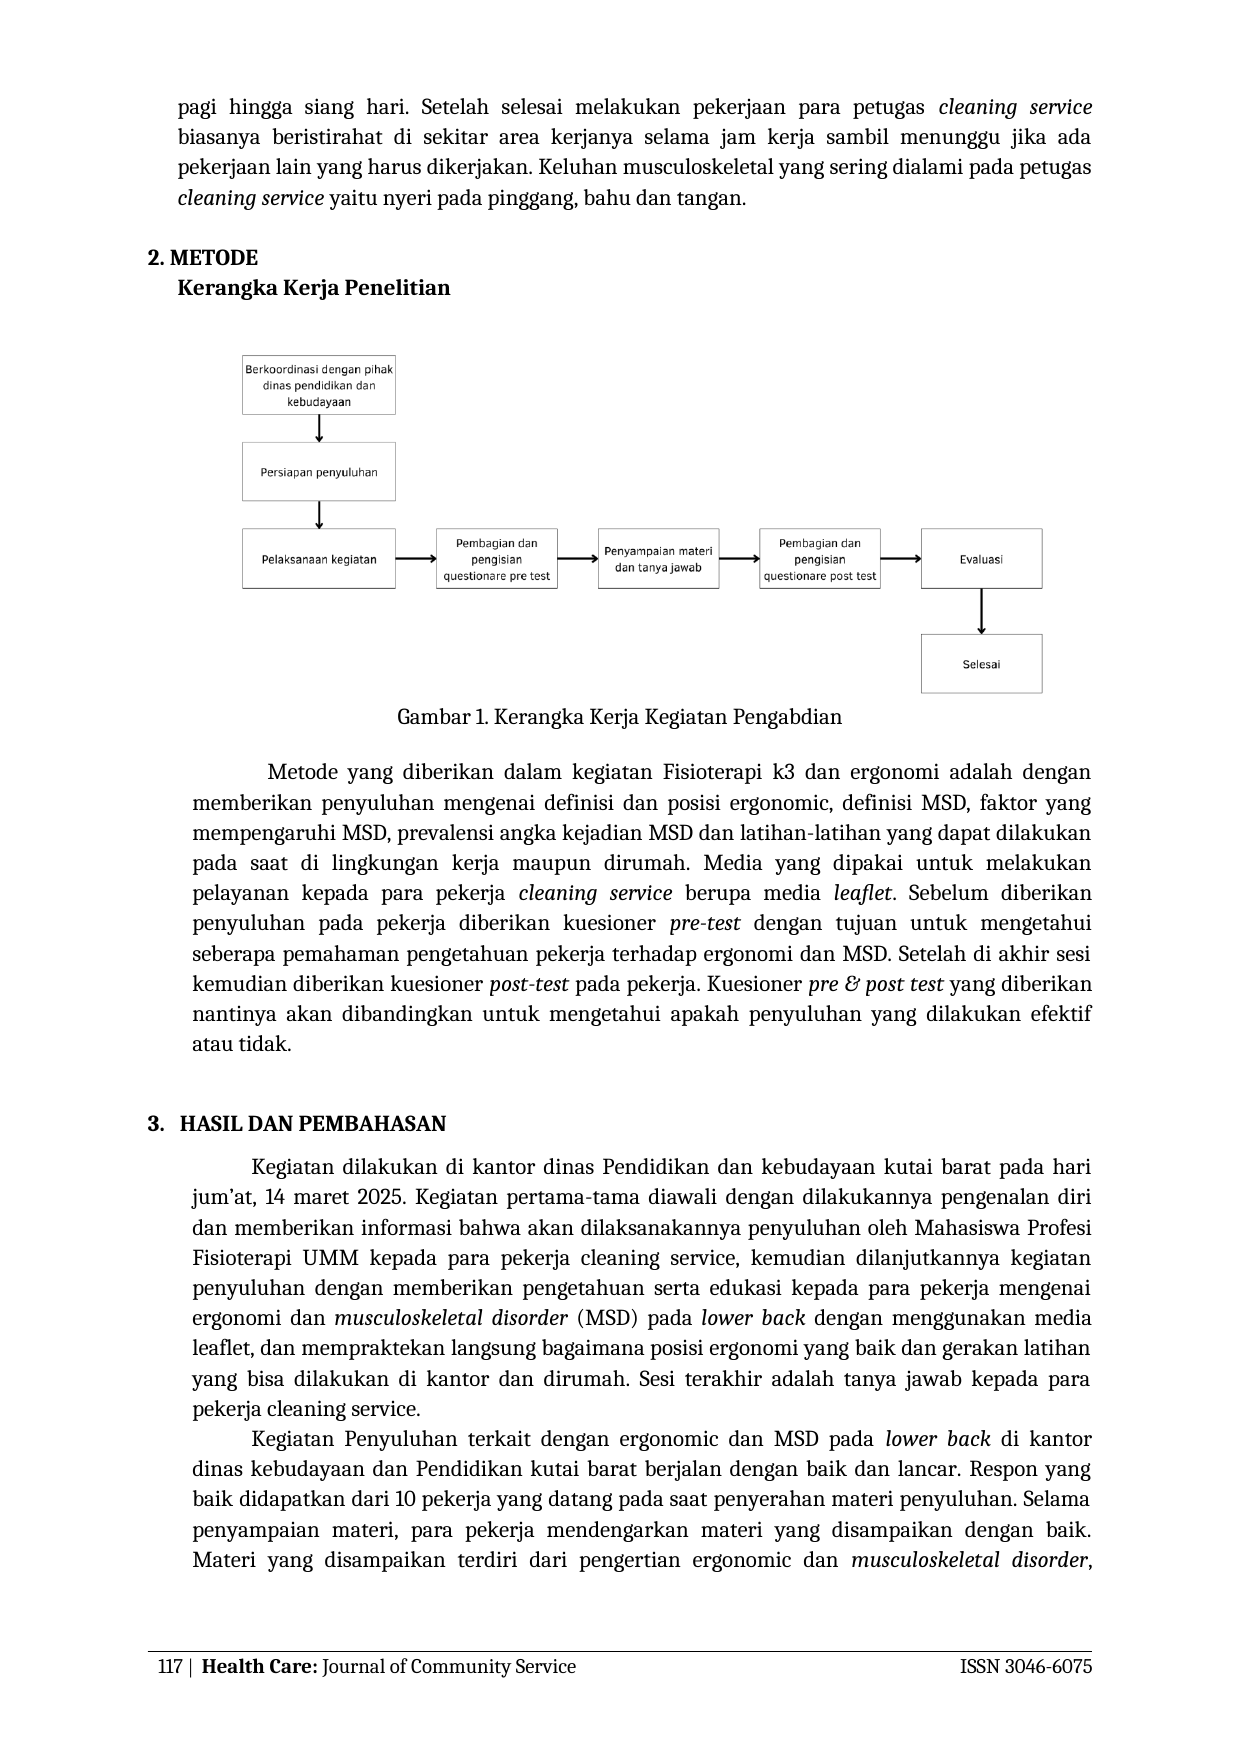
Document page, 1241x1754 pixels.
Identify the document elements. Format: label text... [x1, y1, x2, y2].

subtitle 3. HASIL DAN PEMBAHASAN [148, 1111, 1092, 1137]
subtitle 2. METODE [148, 245, 1092, 271]
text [192, 1426, 1092, 1573]
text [177, 94, 1092, 211]
text Gambar 1. Kerangka Kerja Kegiatan Pengabdian [148, 704, 1092, 730]
text Metode yang diberikan dalam kegiatan Fisioterapi k3 dan ergonomi adalah dengan memberikan penyuluhan mengenai definisi dan posisi ergonomic, definisi MSD, faktor yang mempengaruhi MSD, prevalensi angka kejadian MSD dan latihan-latihan yang dapat dilakukan pada saat di lingkungan kerja maupun dirumah. Media yang dipakai untuk melakukan pelayanan kepada para pekerja cleaning service berupa media leaflet. Sebelum diberikan penyuluhan pada pekerja diberikan kuesioner pre-test dengan tujuan untuk mengetahui seberapa pemahaman pengetahuan pekerja terhadap ergonomi dan MSD. Setelah di akhir sesi kemudian diberikan kuesioner post-test pada pekerja. Kuesioner pre & post test yang diberikan nantinya akan dibandingkan untuk mengetahui apakah penyuluhan yang dilakukan efektif atau tidak. [192, 759, 1092, 1057]
text Kerangka Kerja Penelitian [177, 275, 1092, 301]
text Kegiatan dilakukan di kantor dinas Pendidikan dan kebudayaan kutai barat pada hari jum’at, 14 maret 2025. Kegiatan pertama-tama diawali dengan dilakukannya pengenalan diri dan memberikan informasi bahwa akan dilaksanakannya penyuluhan oleh Mahasiswa Profesi Fisioterapi UMM kepada para pekerja cleaning service, kemudian dilanjutkannya kegiatan penyuluhan dengan memberikan pengetahuan serta edukasi kepada para pekerja mengenai ergonomi dan musculoskeletal disorder (MSD) pada lower back dengan menggunakan media leaflet, dan mempraktekan langsung bagaimana posisi ergonomi yang baik dan gerakan latihan yang bisa dilakukan di kantor dan dirumah. Sesi terakhir adalah tanya jawab kepada para pekerja cleaning service. [192, 1154, 1092, 1422]
picture [190, 305, 1051, 704]
